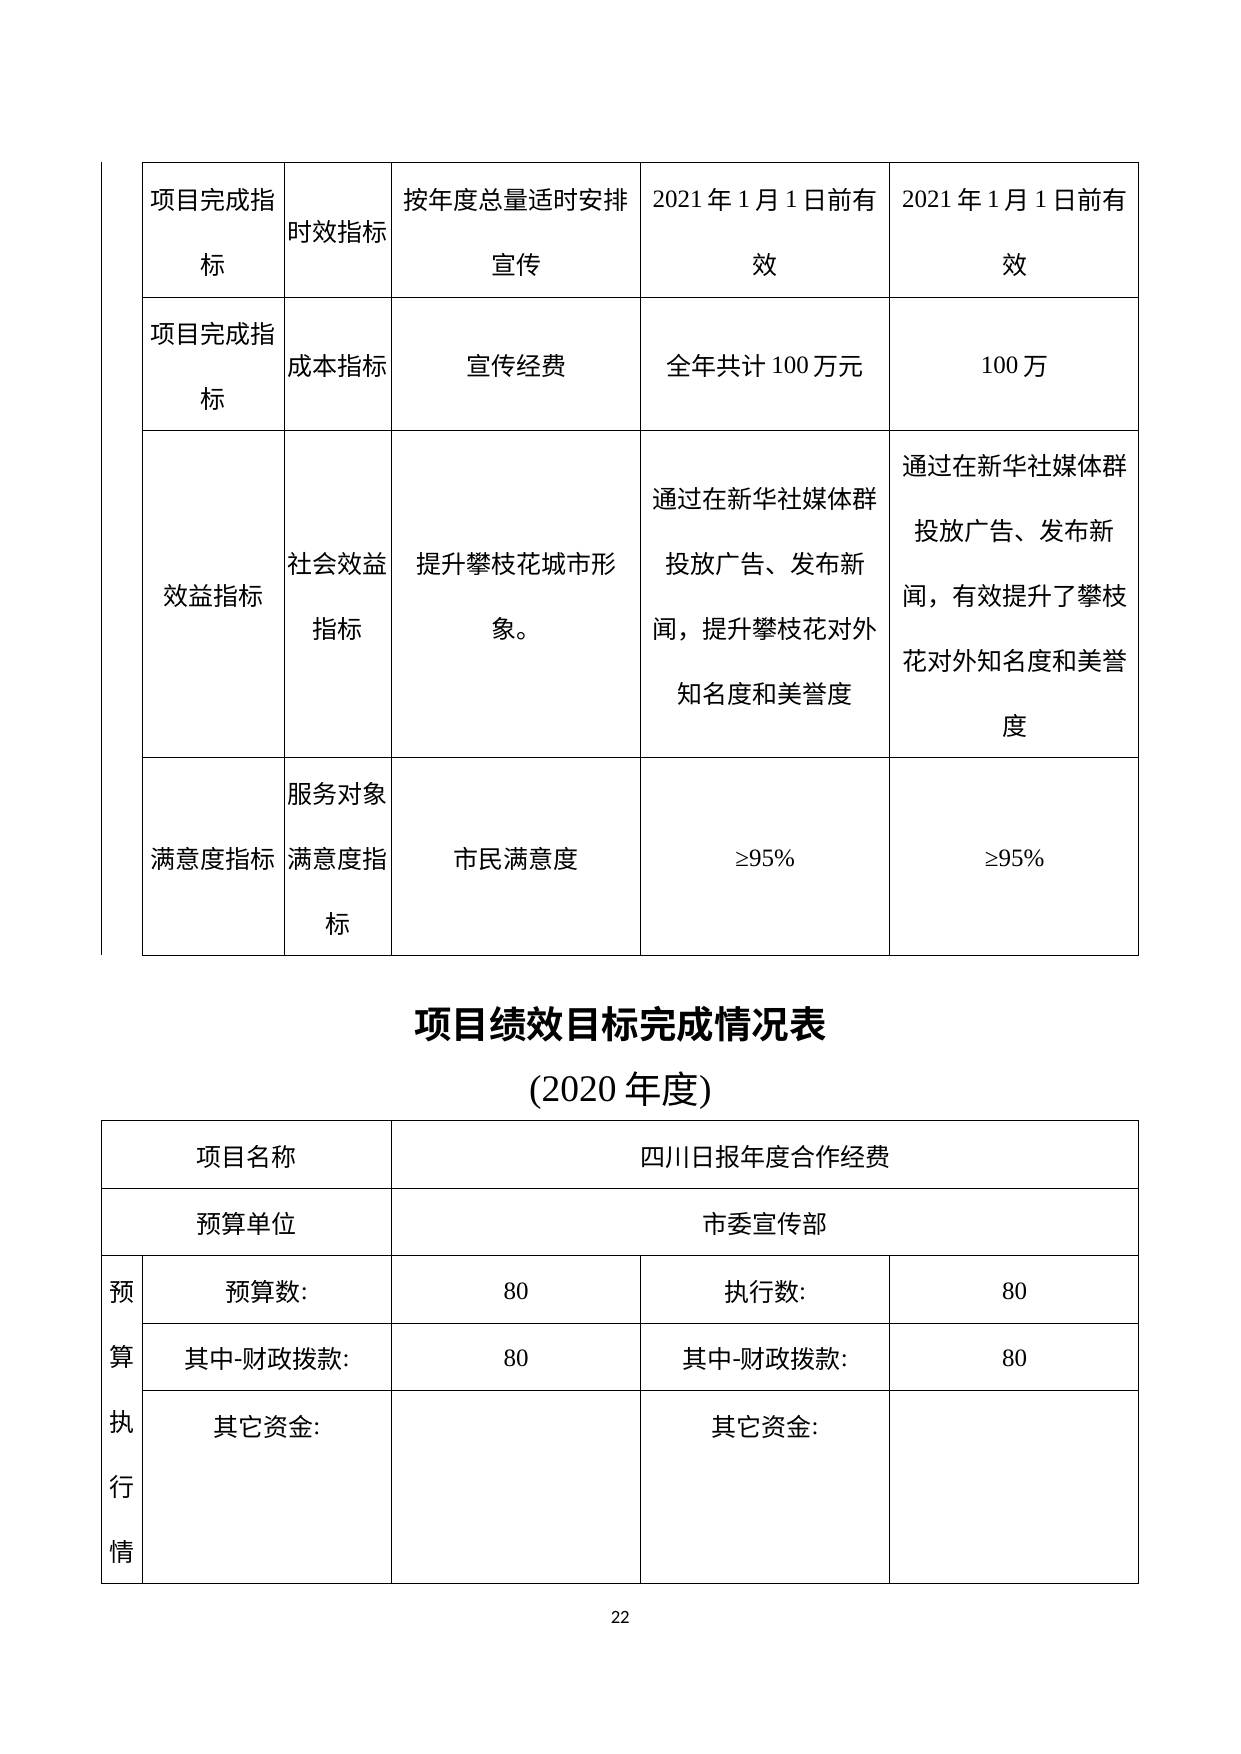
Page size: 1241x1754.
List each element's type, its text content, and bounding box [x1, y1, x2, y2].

table_cell 通过在新华社媒体群投放广告、发布新闻，有效提升了攀枝花对外知名度和美誉度 [890, 431, 1138, 757]
table_cell 80 [392, 1324, 640, 1390]
table_cell 80 [392, 1256, 640, 1323]
table_cell ≥95% [641, 758, 889, 955]
table_cell 100万 [890, 298, 1138, 430]
table_cell 宣传经费 [392, 298, 640, 430]
table_cell 执行数: [641, 1256, 889, 1323]
table_cell 2021年1月1日前有效 [641, 163, 889, 297]
table_cell 其它资金: [641, 1391, 889, 1583]
table_cell 效益指标 [143, 431, 284, 757]
table_cell 80 [890, 1324, 1138, 1390]
table_cell 市民满意度 [392, 758, 640, 955]
table_cell 其它资金: [143, 1391, 391, 1583]
table_cell 全年共计100万元 [641, 298, 889, 430]
table_cell 预算单位 [102, 1189, 391, 1255]
table_cell 服务对象满意度指标 [285, 758, 391, 955]
table_header 项目绩效目标完成情况表 (2020年度) [101, 989, 1139, 1120]
table_cell 预算执行情况(万元) [102, 1256, 142, 1583]
table_cell 项目完成指标 [143, 163, 284, 297]
table_cell 项目完成指标 [143, 298, 284, 430]
table_cell 提升攀枝花城市形象。 [392, 431, 640, 757]
table_cell 市委宣传部 [392, 1189, 1138, 1255]
table_cell 项目名称 [102, 1121, 391, 1188]
table_cell 时效指标 [285, 163, 391, 297]
table_cell ≥95% [890, 758, 1138, 955]
table_cell 满意度指标 [143, 758, 284, 955]
table_cell [392, 1391, 640, 1583]
table_cell 其中-财政拨款: [143, 1324, 391, 1390]
table_cell 预算数: [143, 1256, 391, 1323]
table_cell [890, 1391, 1138, 1583]
table_cell 四川日报年度合作经费 [392, 1121, 1138, 1188]
table_cell 2021年1月1日前有效 [890, 163, 1138, 297]
table_cell 按年度总量适时安排宣传 [392, 163, 640, 297]
table_cell 80 [890, 1256, 1138, 1323]
table_cell 社会效益指标 [285, 431, 391, 757]
table_cell 成本指标 [285, 298, 391, 430]
table_cell 通过在新华社媒体群投放广告、发布新闻，提升攀枝花对外知名度和美誉度 [641, 431, 889, 757]
table_cell 其中-财政拨款: [641, 1324, 889, 1390]
